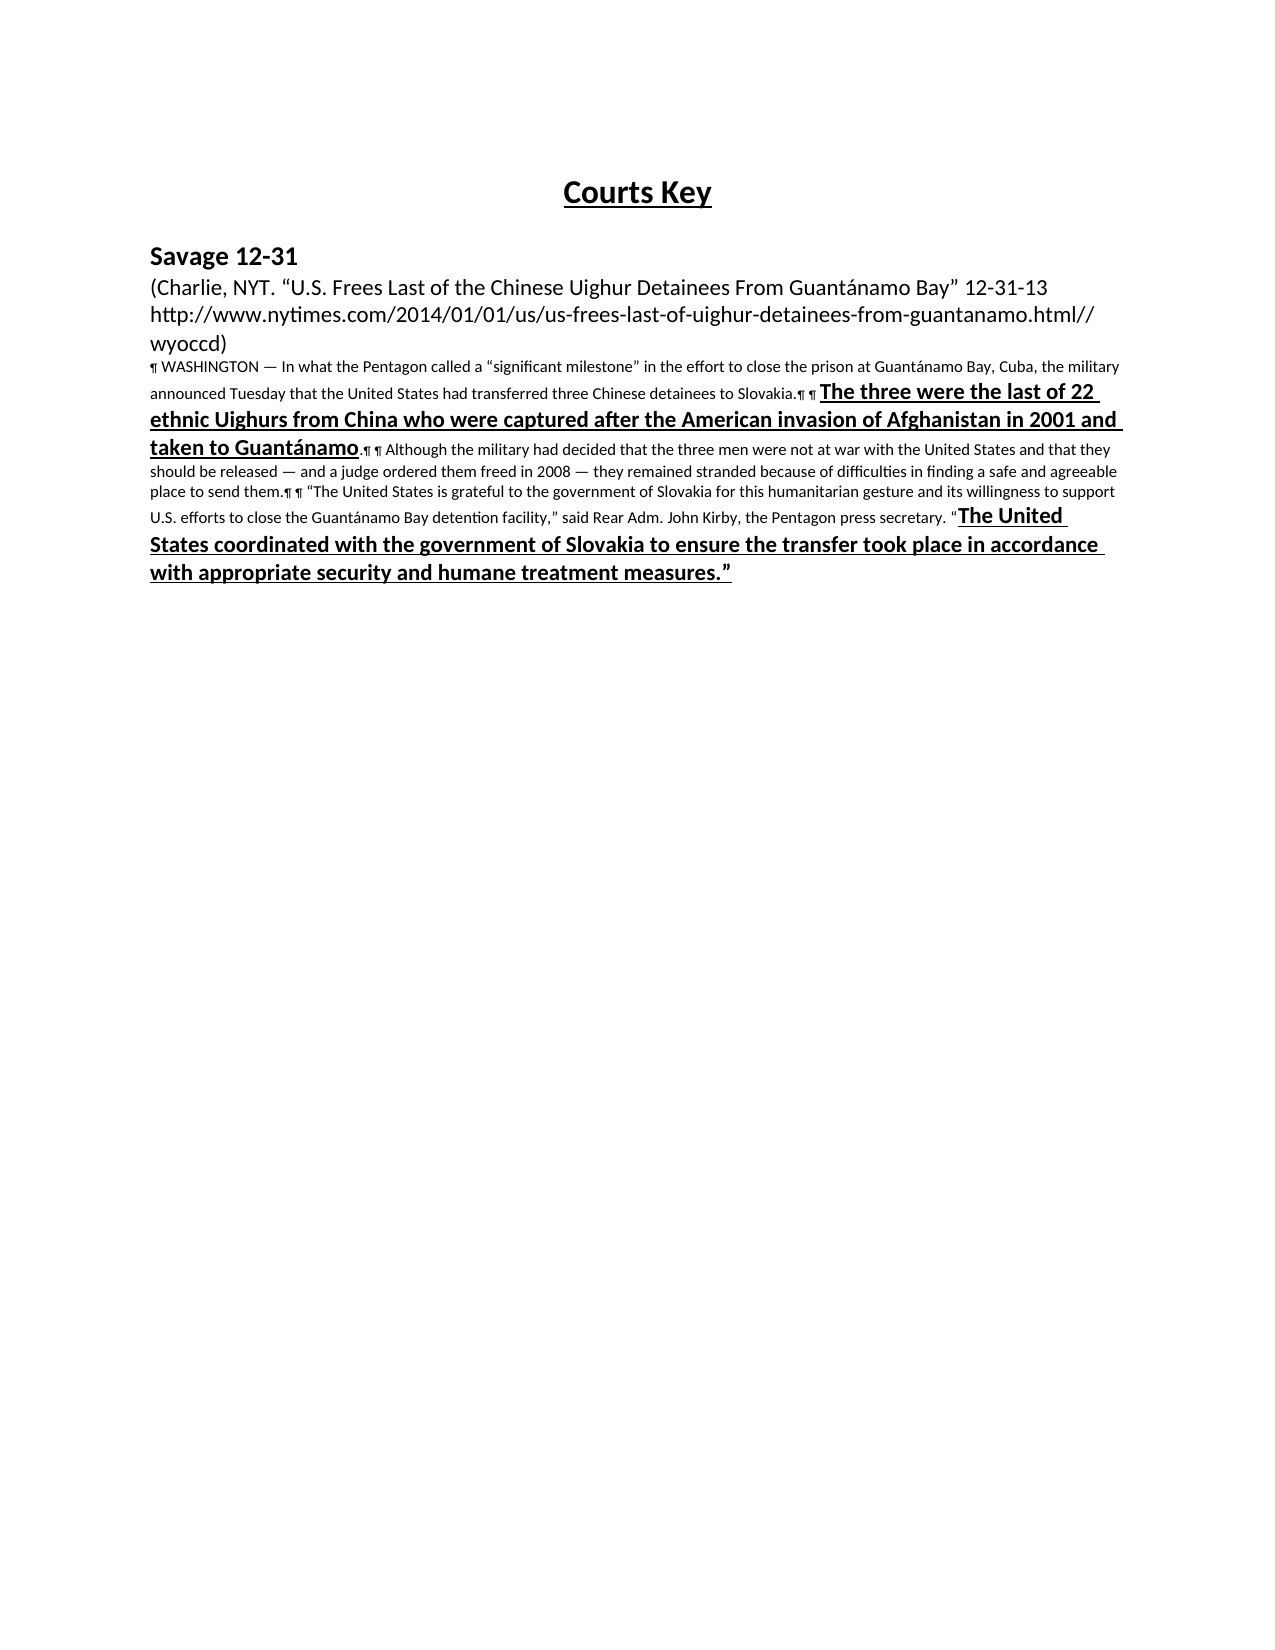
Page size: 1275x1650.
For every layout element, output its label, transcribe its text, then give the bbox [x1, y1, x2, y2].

text (Charlie, NYT. “U.S. Frees Last of the Chinese Uighur Detainees From Guantánamo Bay” 12-31-13 http://www.nytimes.com/2014/01/01/us/us-frees-last-of-uighur-detainees-from-guantanamo.html//wyoccd) [150, 273, 1125, 357]
text Savage 12-31 [150, 239, 1125, 273]
text ¶ WASHINGTON — In what the Pentagon called a “significant milestone” in the effort to close the prison at Guantánamo Bay, Cuba, the military announced Tuesday that the United States had transferred three Chinese detainees to Slovakia.¶ ¶ The three were the last of 22 ethnic Uighurs from China who were captured after the American invasion of Afghanistan in 2001 and taken to Guantánamo.¶ ¶ Although the military had decided that the three men were not at war with the United States and that they should be released — and a judge ordered them freed in 2008 — they remained stranded because of difficulties in finding a safe and agreeable place to send them.¶ ¶ “The United States is grateful to the government of Slovakia for this humanitarian gesture and its willingness to support U.S. efforts to close the Guantánamo Bay detention facility,” said Rear Adm. John Kirby, the Pentagon press secretary. “The United States coordinated with the government of Slovakia to ensure the transfer took place in accordance with appropriate security and humane treatment measures.” [150, 357, 1125, 586]
subtitle Courts Key [150, 171, 1125, 212]
